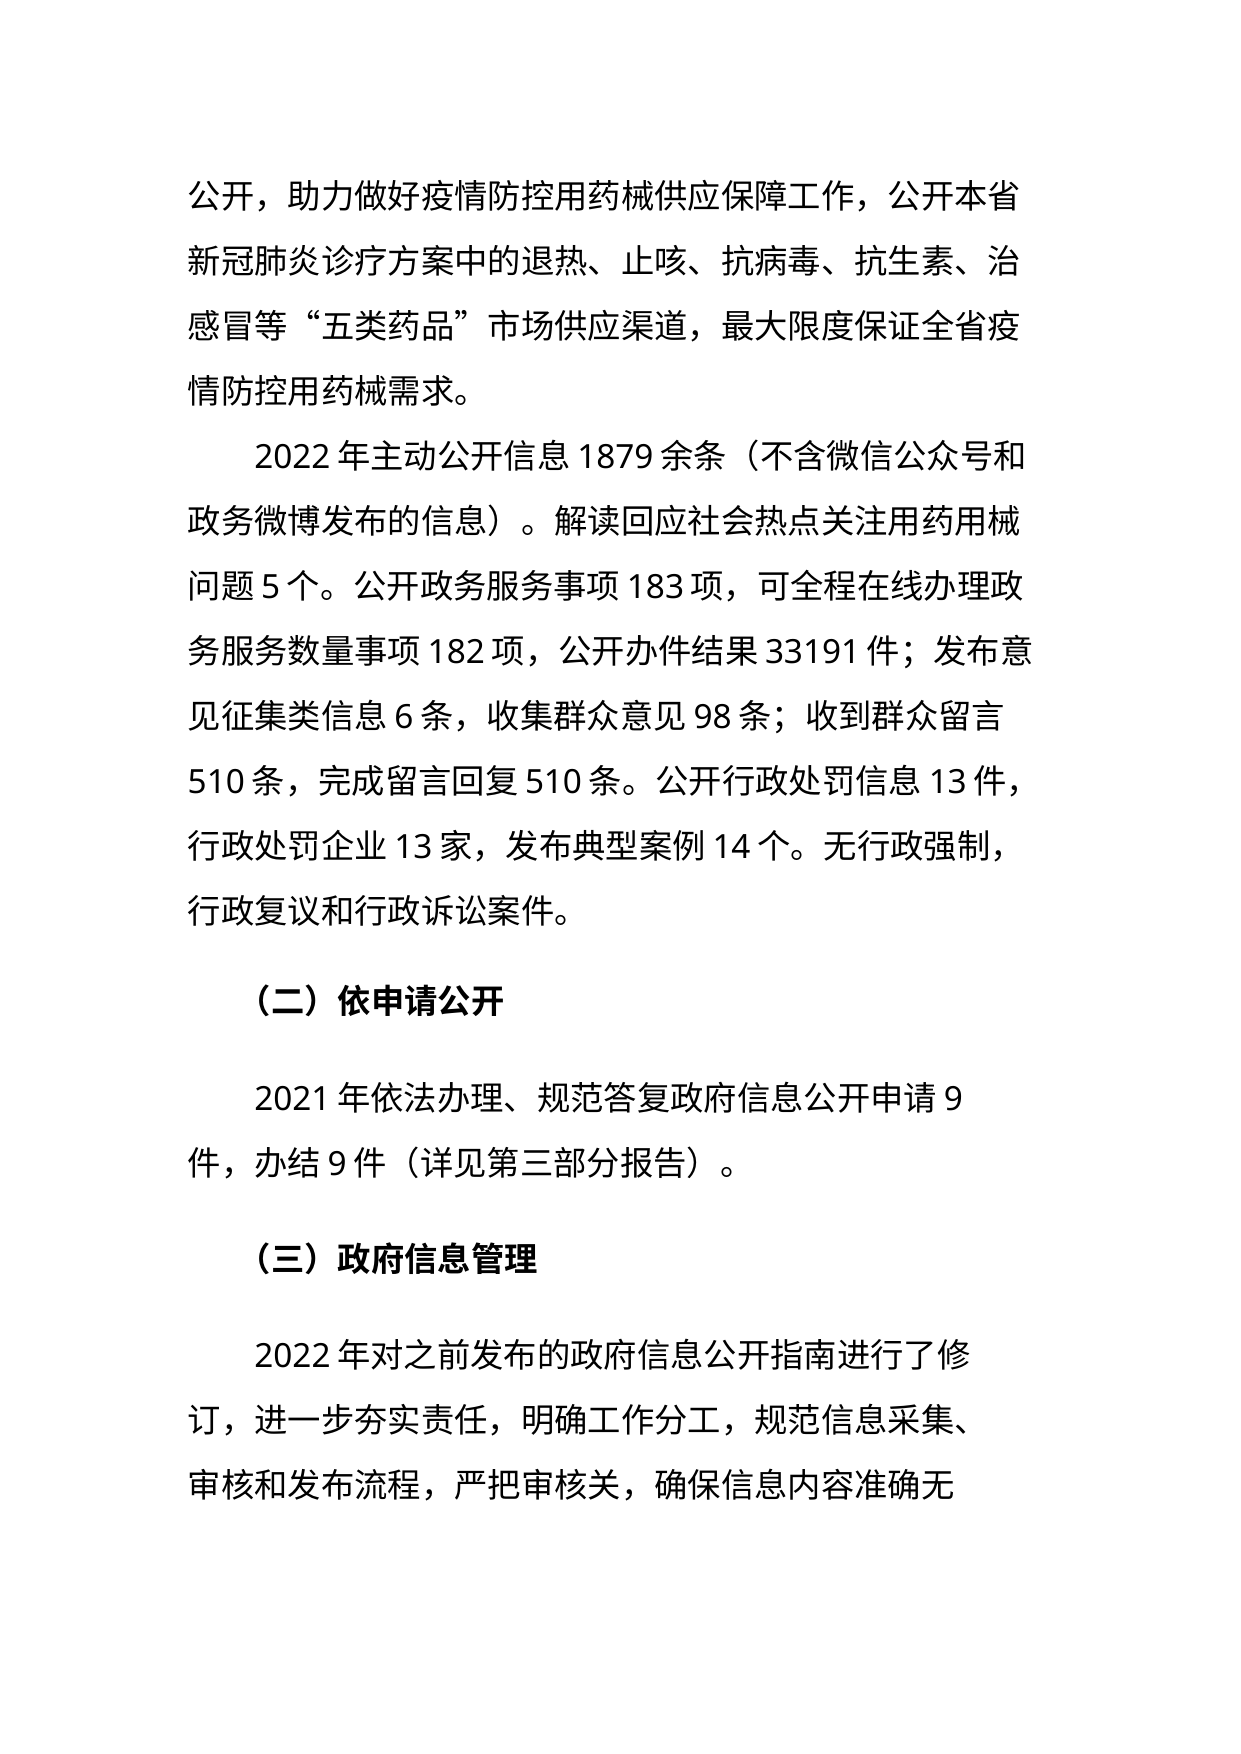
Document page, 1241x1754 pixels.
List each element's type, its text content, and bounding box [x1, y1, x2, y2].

text 2022年主动公开信息1879余条（不含微信公众号和政务微博发布的信息）。解读回应社会热点关注用药用械问题5个。公开政务服务事项183项，可全程在线办理政务服务数量事项182项，公开办件结果33191件；发布意见征集类信息6条，收集群众意见98条；收到群众留言510条，完成留言回复510条。公开行政处罚信息13件，行政处罚企业13家，发布典型案例14个。无行政强制，行政复议和行政诉讼案件。 [187, 422, 1053, 942]
list 2021年依法办理、规范答复政府信息公开申请9件，办结9件（详见第三部分报告）。 [187, 1063, 1003, 1193]
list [187, 1321, 1003, 1516]
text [187, 162, 1053, 422]
text （二）依申请公开 [237, 967, 1003, 1032]
text （三）政府信息管理 [237, 1224, 1003, 1289]
